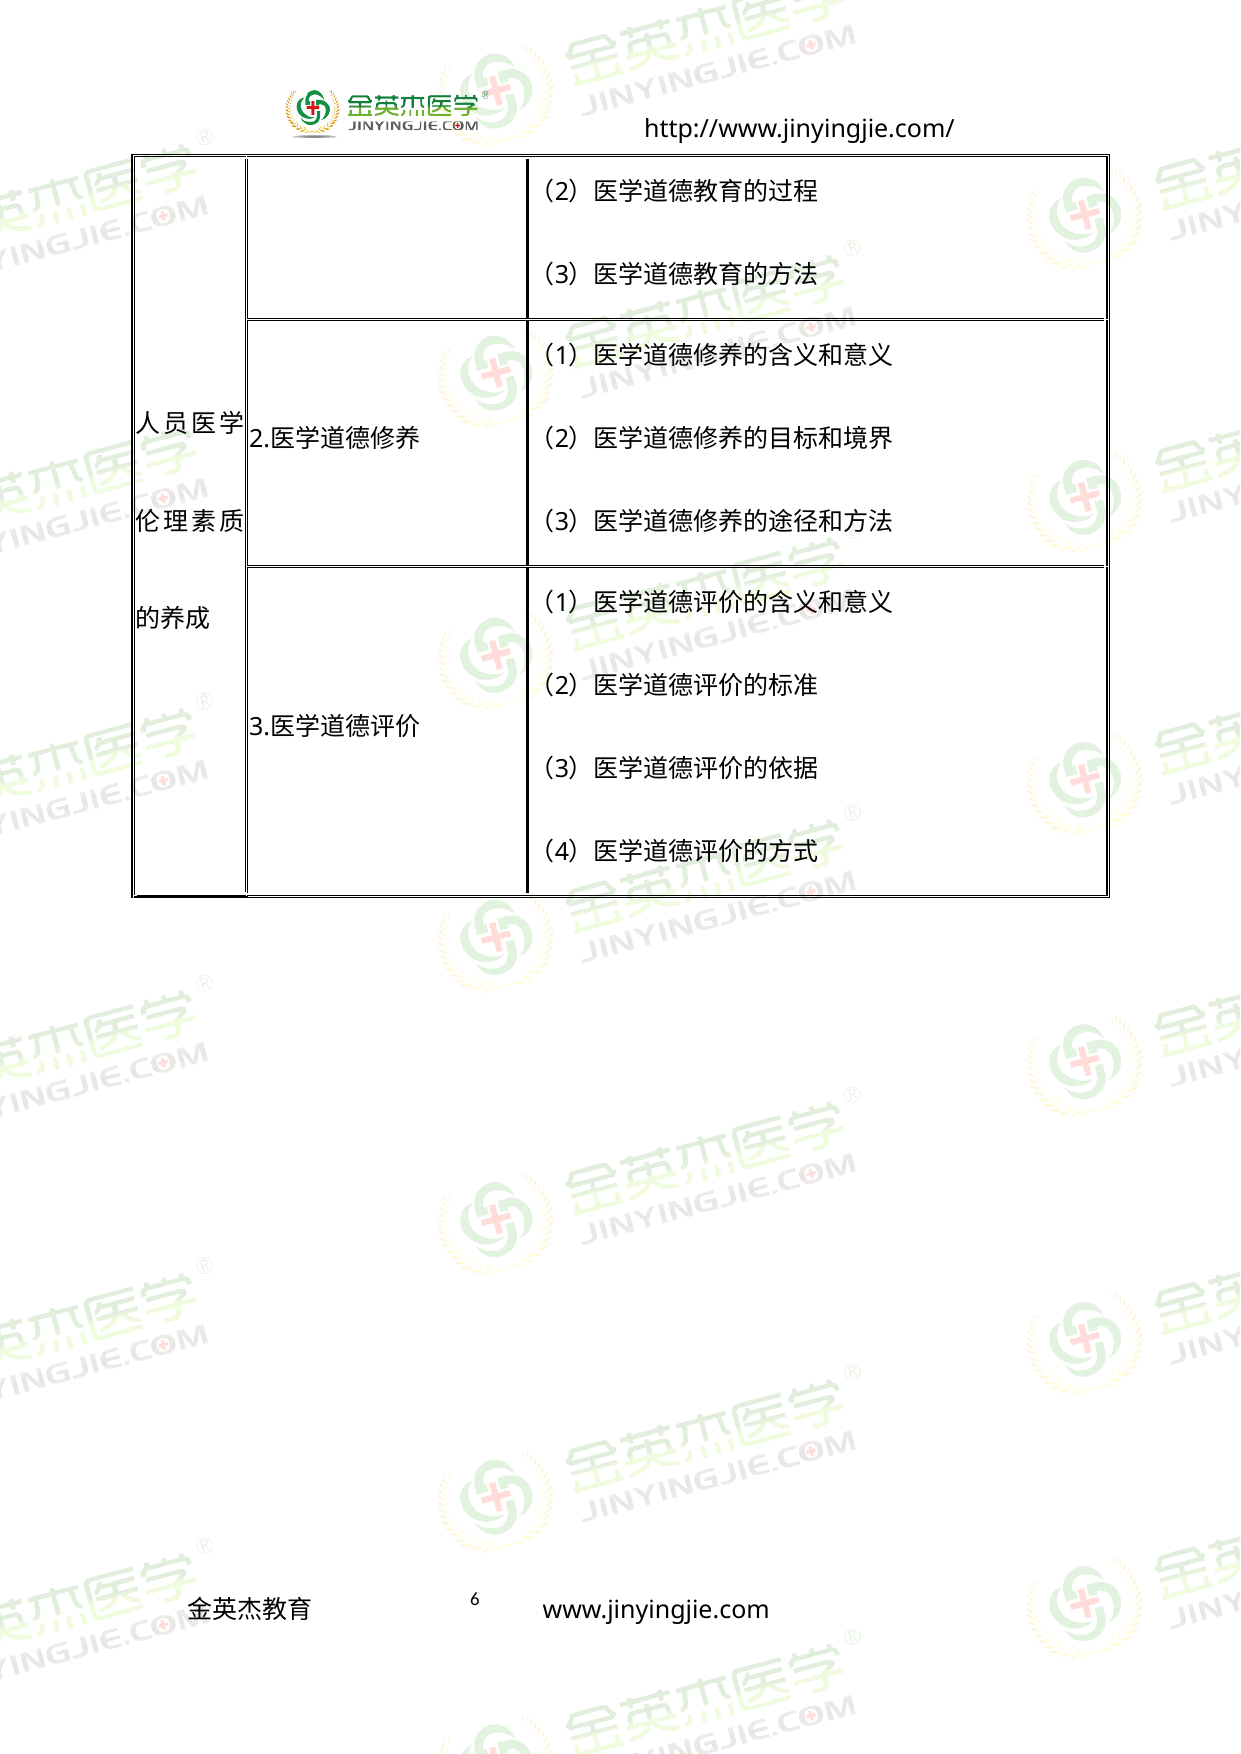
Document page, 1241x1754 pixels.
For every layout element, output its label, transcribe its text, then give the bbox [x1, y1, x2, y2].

table_cell 2.医学道德修养 [248, 321, 526, 564]
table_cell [527, 157, 1106, 317]
table_cell 3.医学道德评价 [247, 568, 527, 894]
table_cell 1.医学道德教育 [247, 157, 527, 317]
table_cell 九、医务人员医学伦理素质的养成 [135, 157, 247, 894]
table_cell （1）医学道德修养的含义和意义 （2）医学道德修养的目标和境界 （3）医学道德修养的途径和方法 [529, 318, 1107, 564]
picture [285, 90, 489, 138]
table_cell （1）医学道德评价的含义和意义 （2）医学道德评价的标准 （3）医学道德评价的依据 （4）医学道德评价的方式 [527, 565, 1107, 894]
